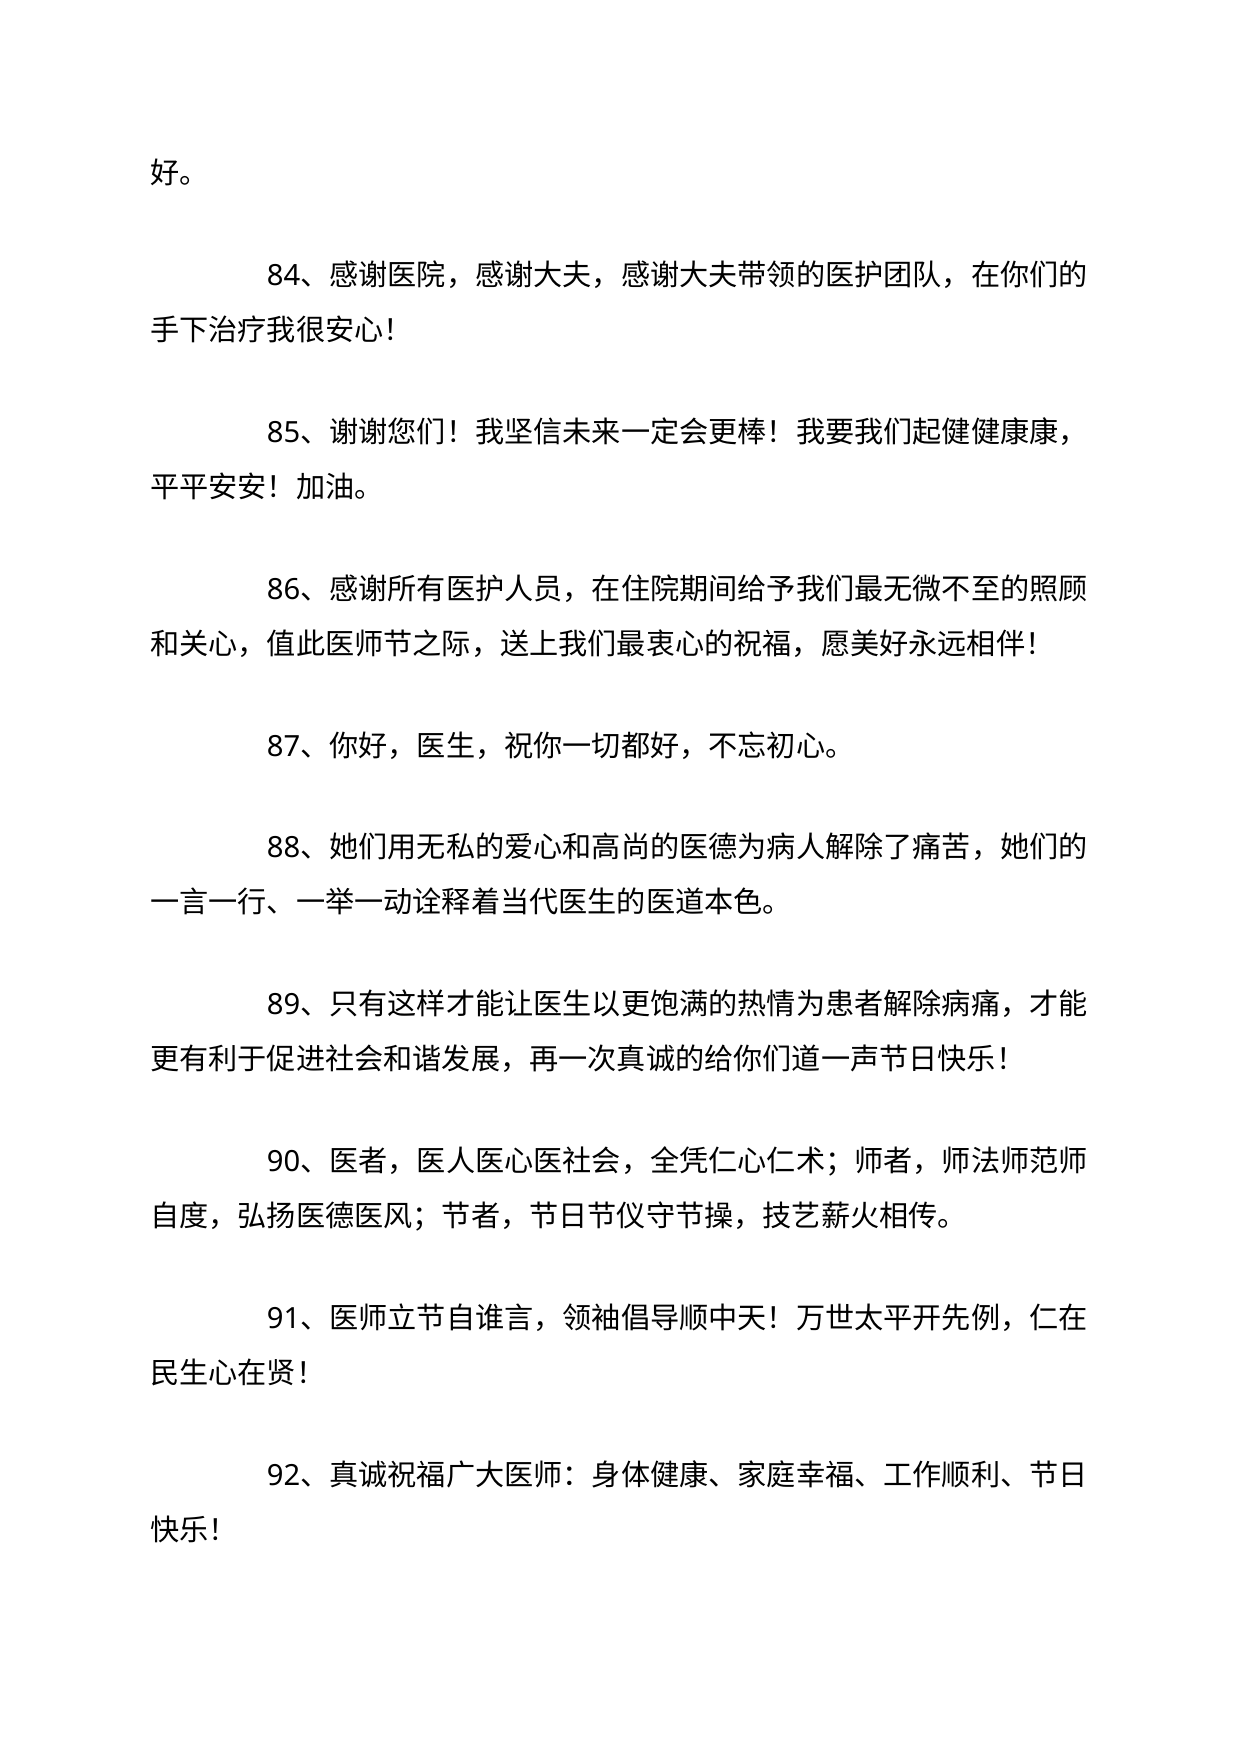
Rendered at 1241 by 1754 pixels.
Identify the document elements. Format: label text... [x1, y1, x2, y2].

text 86、感谢所有医护人员，在住院期间给予我们最无微不至的照顾和关心，值此医师节之际，送上我们最衷心的祝福，愿美好永远相伴！ [150, 565, 1090, 663]
text 84、感谢医院，感谢大夫，感谢大夫带领的医护团队，在你们的手下治疗我很安心！ [150, 252, 1090, 349]
text 92、真诚祝福广大医师：身体健康、家庭幸福、工作顺利、节日快乐！ [150, 1451, 1090, 1548]
text 90、医者，医人医心医社会，全凭仁心仁术；师者，师法师范师自度，弘扬医德医风；节者，节日节仪守节操，技艺薪火相传。 [150, 1138, 1090, 1235]
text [150, 150, 1090, 192]
text 88、她们用无私的爱心和高尚的医德为病人解除了痛苦，她们的一言一行、一举一动诠释着当代医生的医道本色。 [150, 824, 1090, 921]
text 87、你好，医生，祝你一切都好，不忘初心。 [150, 722, 1090, 764]
text 85、谢谢您们！我坚信未来一定会更棒！我要我们起健健康康，平平安安！加油。 [150, 408, 1090, 506]
text 91、医师立节自谁言，领袖倡导顺中天！万世太平开先例，仁在民生心在贤！ [150, 1294, 1090, 1392]
text 89、只有这样才能让医生以更饱满的热情为患者解除病痛，才能更有利于促进社会和谐发展，再一次真诚的给你们道一声节日快乐！ [150, 981, 1090, 1078]
